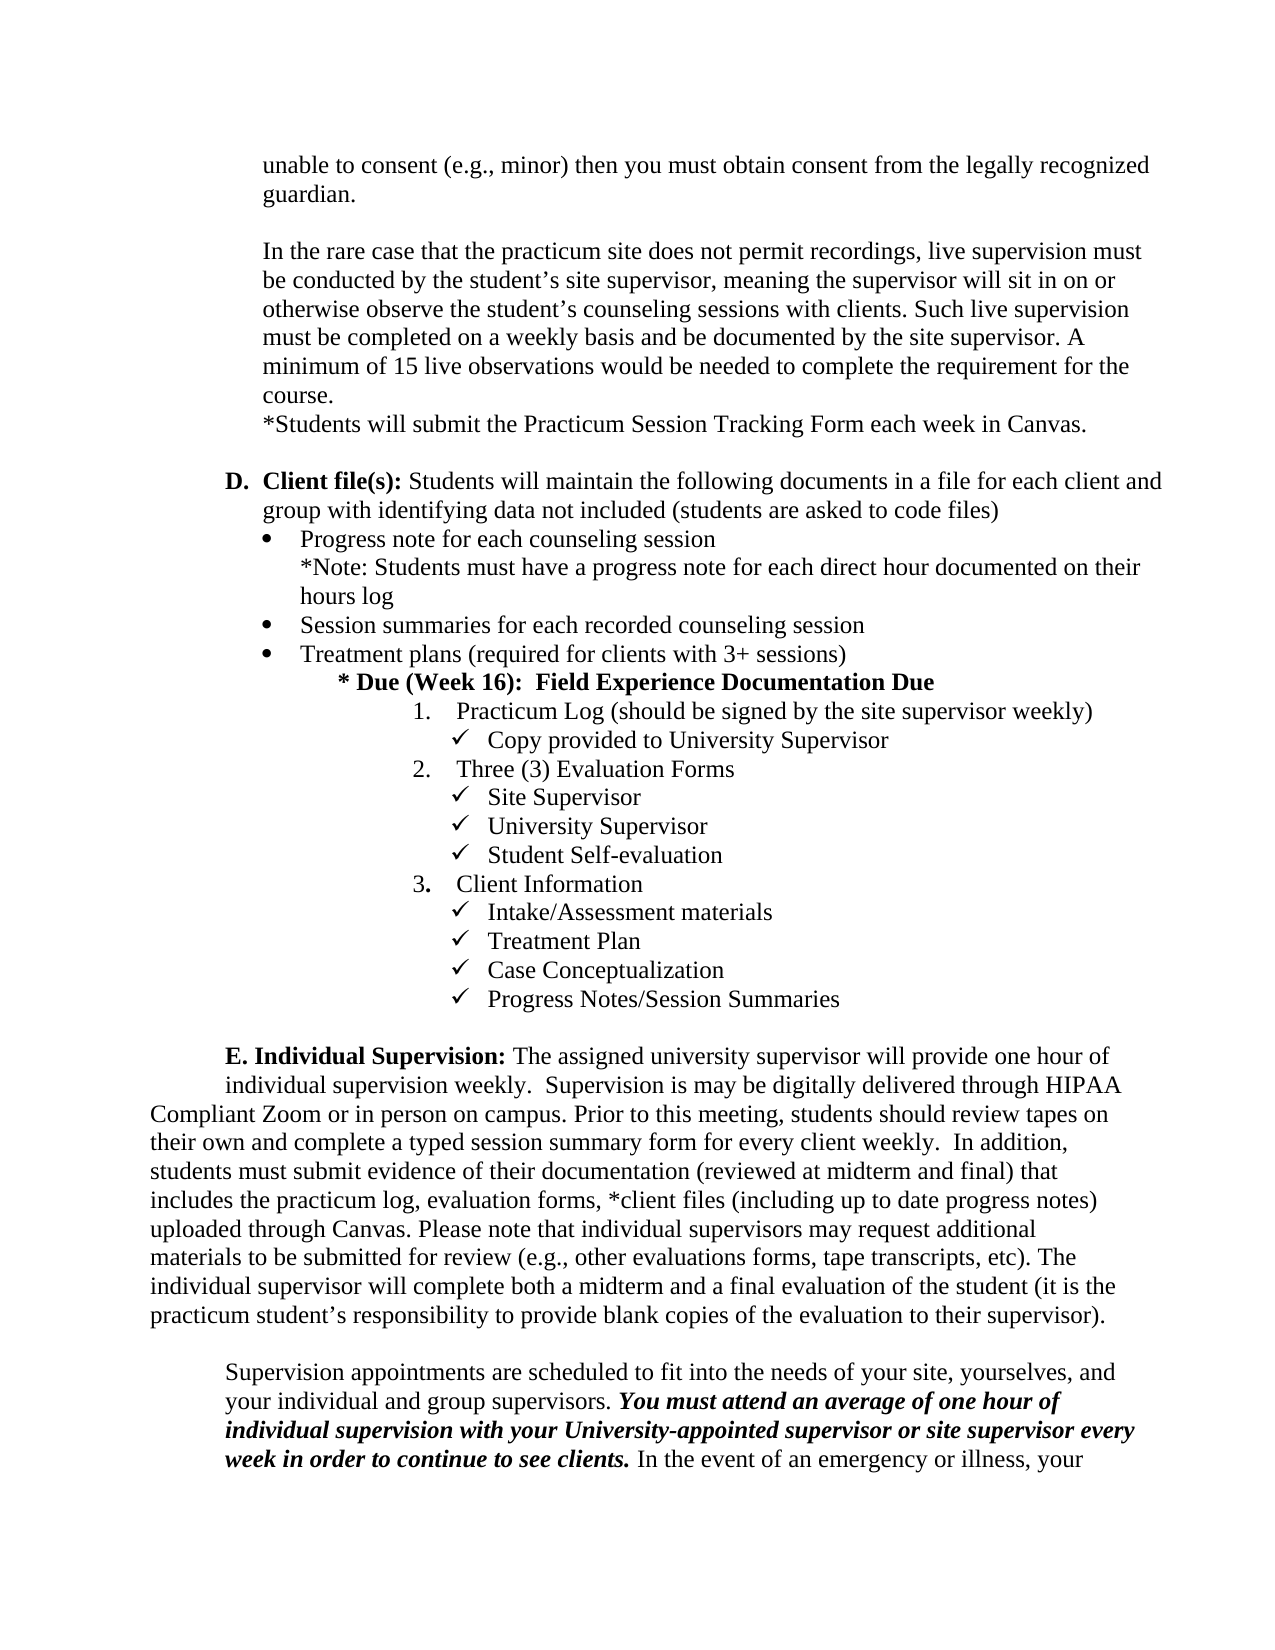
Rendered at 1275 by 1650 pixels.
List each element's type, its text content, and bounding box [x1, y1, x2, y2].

text *Students will submit the Practicum Session Tracking Form each week in Canvas. [262, 409, 1162, 437]
list University Supervisor [450, 811, 1125, 840]
list Progress Notes/Session Summaries [450, 984, 1125, 1012]
list Student Self-evaluation [450, 840, 1125, 869]
list Copy provided to University Supervisor [450, 725, 1125, 754]
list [225, 150, 1162, 207]
list Site Supervisor [450, 782, 1125, 811]
text * Due (Week 16): Field Experience Documentation Due [112, 667, 1125, 696]
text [225, 1357, 1162, 1472]
text 3. Client Information [225, 869, 1125, 897]
list Client file(s): Students will maintain the following documents in a file for each client and group with identifying data not included (students are asked to code files) [225, 466, 1162, 524]
text *Note: Students must have a progress note for each direct hour documented on their hours log [300, 552, 1162, 610]
list Session summaries for each recorded counseling session [262, 610, 1162, 639]
text 2. Three (3) Evaluation Forms [225, 754, 1125, 782]
text E. Individual Supervision: The assigned university supervisor will provide one hour of individual supervision weekly. Supervision is may be digitally delivered through HIPAA Compliant Zoom or in person on campus. Prior to this meeting, students should review tapes on their own and complete a typed session summary form for every client weekly. In addition, students must submit evidence of their documentation (reviewed at midterm and final) that includes the practicum log, evaluation forms, *client files (including up to date progress notes) uploaded through Canvas. Please note that individual supervisors may request additional materials to be submitted for review (e.g., other evaluations forms, tape transcripts, etc). The individual supervisor will complete both a midterm and a final evaluation of the student (it is the practicum student’s responsibility to provide blank copies of the evaluation to their supervisor). [150, 1041, 1125, 1329]
text 1. Practicum Log (should be signed by the site supervisor weekly) [412, 696, 1125, 725]
list Case Conceptualization [450, 955, 1125, 984]
list Treatment plans (required for clients with 3+ sessions) [262, 639, 1162, 667]
list Treatment Plan [450, 926, 1125, 955]
list Progress note for each counseling session [262, 524, 1162, 552]
text In the rare case that the practicum site does not permit recordings, live supervision must be conducted by the student’s site supervisor, meaning the supervisor will sit in on or otherwise observe the student’s counseling sessions with clients. Such live supervision must be completed on a weekly basis and be documented by the site supervisor. A minimum of 15 live observations would be needed to complete the requirement for the course. [262, 236, 1162, 409]
list Intake/Assessment materials [450, 897, 1125, 926]
